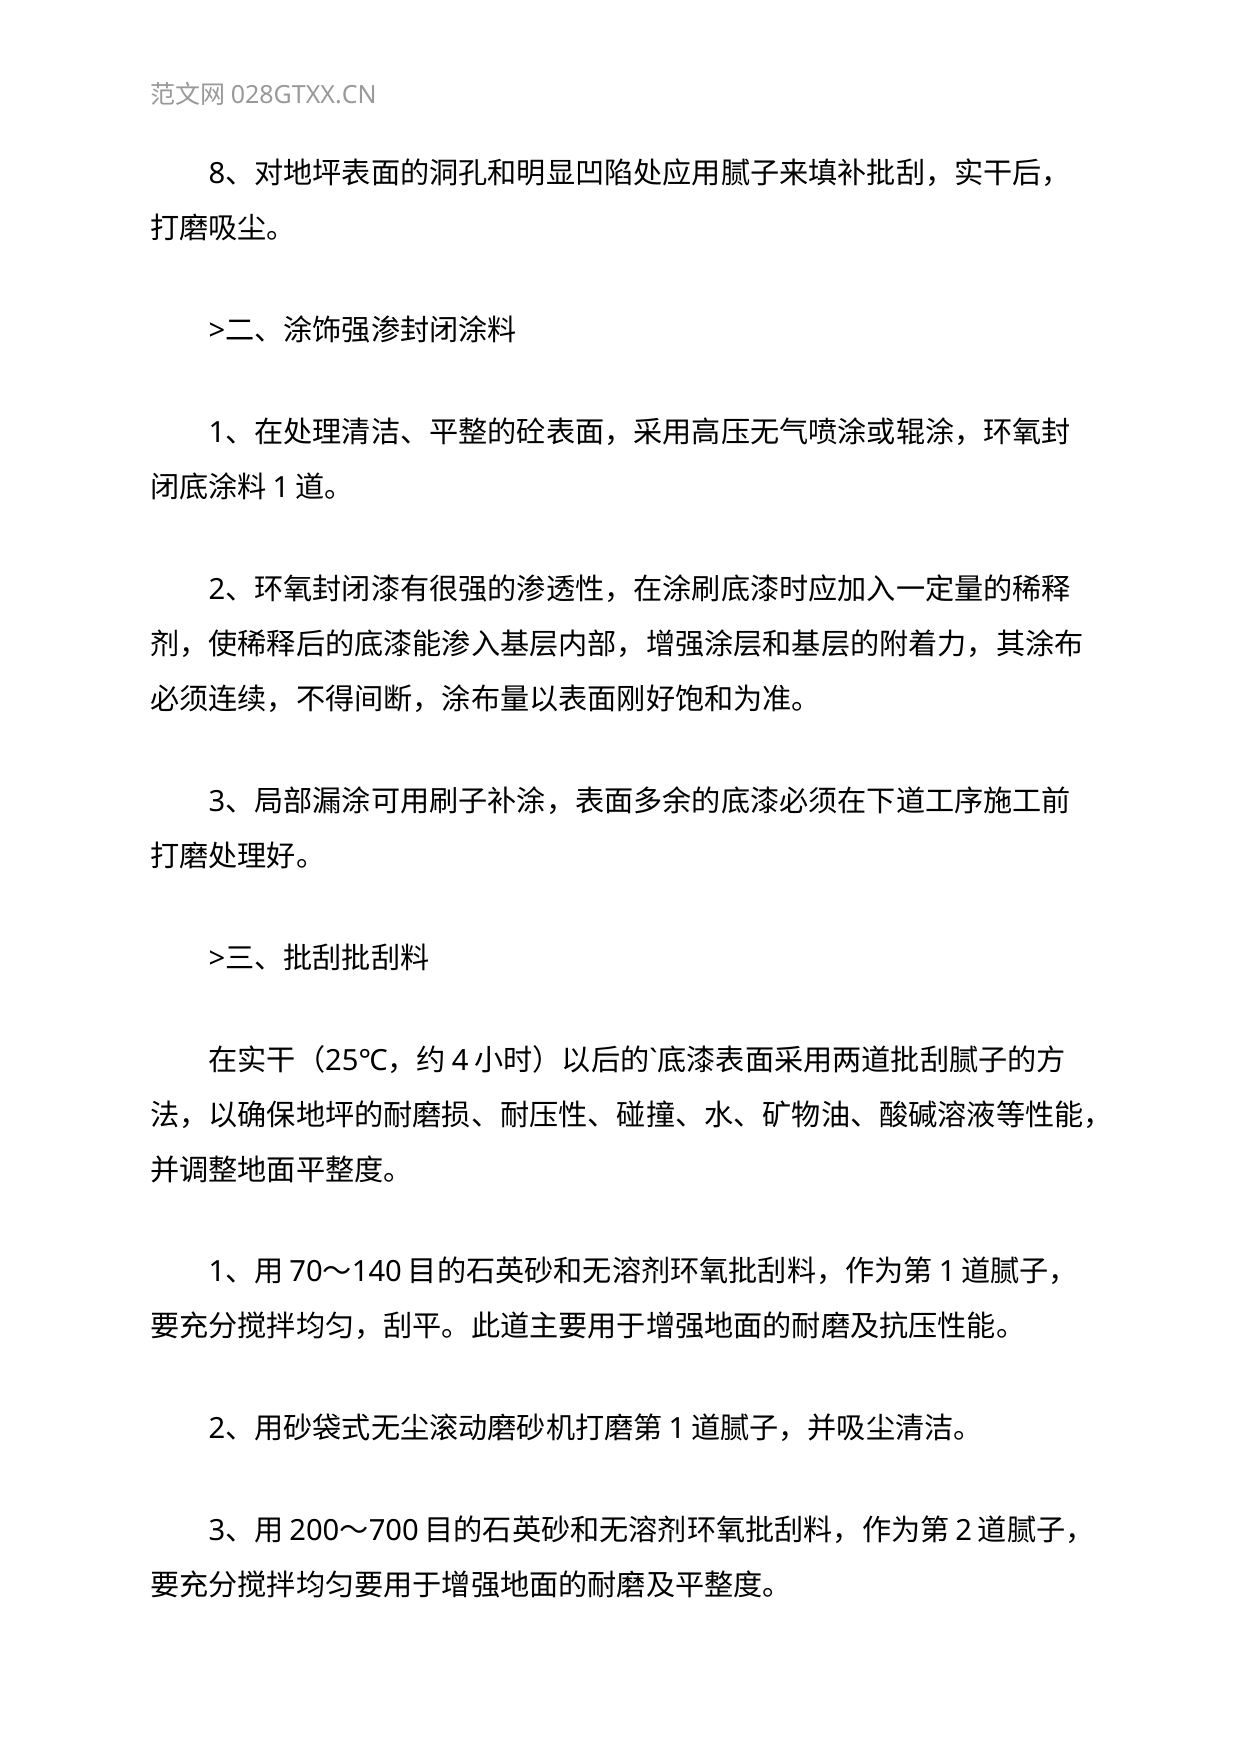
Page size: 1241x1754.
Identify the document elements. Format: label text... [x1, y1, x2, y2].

text 3、用200～700目的石英砂和无溶剂环氧批刮料，作为第2道腻子，要充分搅拌均匀要用于增强地面的耐磨及平整度。 [150, 1507, 1090, 1604]
text 1、在处理清洁、平整的砼表面，采用高压无气喷涂或辊涂，环氧封闭底涂料1道。 [150, 409, 1090, 506]
text 1、用70～140目的石英砂和无溶剂环氧批刮料，作为第1道腻子，要充分搅拌均匀，刮平。此道主要用于增强地面的耐磨及抗压性能。 [150, 1248, 1090, 1345]
text 在实干（25℃，约4小时）以后的`底漆表面采用两道批刮腻子的方法，以确保地坪的耐磨损、耐压性、碰撞、水、矿物油、酸碱溶液等性能，并调整地面平整度。 [150, 1036, 1090, 1188]
text 8、对地坪表面的洞孔和明显凹陷处应用腻子来填补批刮，实干后，打磨吸尘。 [150, 150, 1090, 247]
text 2、环氧封闭漆有很强的渗透性，在涂刷底漆时应加入一定量的稀释剂，使稀释后的底漆能渗入基层内部，增强涂层和基层的附着力，其涂布必须连续，不得间断，涂布量以表面刚好饱和为准。 [150, 566, 1090, 718]
text >三、批刮批刮料 [150, 934, 1090, 977]
text >二、涂饰强渗封闭涂料 [150, 307, 1090, 349]
text 2、用砂袋式无尘滚动磨砂机打磨第1道腻子，并吸尘清洁。 [150, 1404, 1090, 1447]
text 3、局部漏涂可用刷子补涂，表面多余的底漆必须在下道工序施工前打磨处理好。 [150, 777, 1090, 875]
